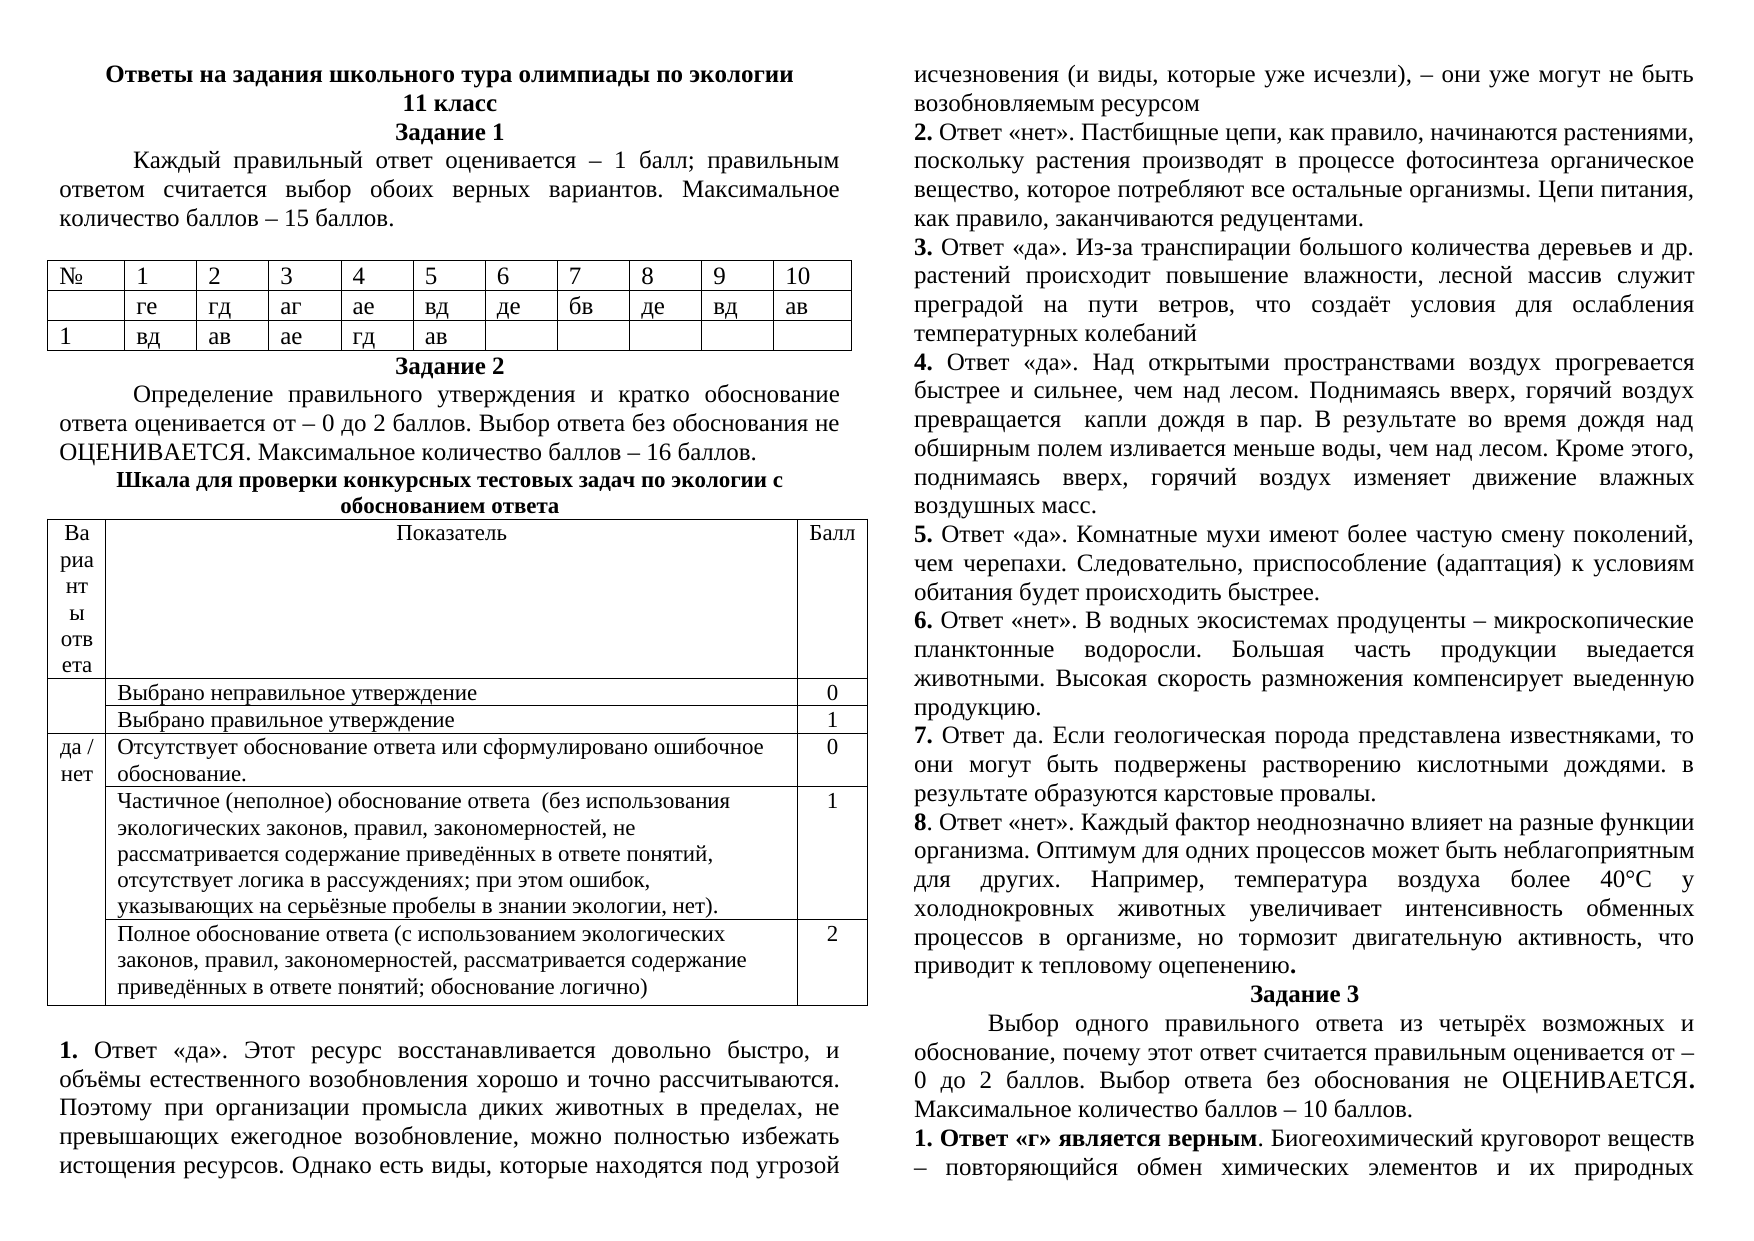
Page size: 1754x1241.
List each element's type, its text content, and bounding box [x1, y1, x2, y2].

table_cell ге [125, 291, 196, 320]
table_cell ае [269, 321, 341, 350]
table_cell 1 [48, 321, 124, 350]
text Шкала для проверки конкурсных тестовых задач по экологии с обоснованием ответа [59, 466, 840, 518]
text Определение правильного утверждения и кратко обоснование ответа оценивается от – 0 до 2 баллов. Выбор ответа без обоснования не ОЦЕНИВАЕТСЯ. Максимальное количество баллов – 16 баллов. [59, 379, 840, 466]
text 2. Ответ «нет». Пастбищные цепи, как правило, начинаются растениями, поскольку растения производят в процессе фотосинтеза органическое вещество, которое потребляют все остальные организмы. Цепи питания, как правило, заканчиваются редуцентами. [914, 117, 1695, 232]
text 1. Ответ «да». Этот ресурс восстанавливается довольно быстро, и объёмы естественного возобновления хорошо и точно рассчитываются. Поэтому при организации промысла диких животных в пределах, не превышающих ежегодное возобновление, можно полностью избежать истощения ресурсов. Однако есть виды, которые находятся под угрозой исчезновения (и виды, которые уже исчезли), – они уже могут не быть возобновляемым ресурсом [914, 59, 1695, 117]
table_cell [48, 679, 105, 732]
table_cell [774, 321, 851, 350]
table_cell вд [702, 291, 773, 320]
table_cell Выбрано правильное утверждение [106, 706, 797, 732]
table_cell [702, 321, 773, 350]
table_cell [558, 321, 629, 350]
table_header 6 [486, 261, 557, 290]
table_cell Частичное (неполное) обоснование ответа (без использования экологических законов, правил, закономерностей, не рассматривается содержание приведённых в ответе понятий, отсутствует логика в рассуждениях; при этом ошибок, указывающих на серьёзные пробелы в знании экологии, нет). [106, 787, 797, 919]
text Выбор одного правильного ответа из четырёх возможных и обоснование, почему этот ответ считается правильным оценивается от – 0 до 2 баллов. Выбор ответа без обоснования не ОЦЕНИВАЕТСЯ. Максимальное количество баллов – 10 баллов. [914, 1008, 1695, 1123]
table_header 5 [414, 261, 485, 290]
table_cell вд [125, 321, 196, 350]
table_cell [48, 291, 124, 320]
table_header 10 [774, 261, 851, 290]
table_cell 1 [798, 787, 867, 919]
table_header 9 [702, 261, 773, 290]
table_header Балл [798, 520, 867, 678]
table_header № [48, 261, 124, 290]
table_cell [630, 321, 701, 350]
table_cell ае [342, 291, 413, 320]
table_cell бв [558, 291, 629, 320]
table_header 7 [558, 261, 629, 290]
text 11 класс [59, 88, 840, 117]
table_cell да / нет [48, 734, 105, 1005]
text 8. Ответ «нет». Каждый фактор неоднозначно влияет на разные функции организма. Оптимум для одних процессов может быть неблагоприятным для других. Например, температура воздуха более 40°С у холоднокровных животных увеличивает интенсивность обменных процессов в организме, но тормозит двигательную активность, что приводит к тепловому оцепенению. [914, 807, 1695, 979]
table_cell Выбрано неправильное утверждение [106, 679, 797, 705]
table_cell 0 [798, 734, 867, 786]
text Ответы на задания школьного тура олимпиады по экологии [59, 59, 840, 88]
table_cell де [630, 291, 701, 320]
text Каждый правильный ответ оценивается – 1 балл; правильным ответом считается выбор обоих верных вариантов. Максимальное количество баллов – 15 баллов. [59, 145, 840, 232]
table_cell гд [342, 321, 413, 350]
text Задание 2 [59, 351, 840, 379]
table_cell 1 [798, 706, 867, 732]
text Задание 3 [914, 979, 1695, 1008]
table_cell [486, 321, 557, 350]
table_cell аг [269, 291, 341, 320]
table_cell вд [414, 291, 485, 320]
text 3. Ответ «да». Из-за транспирации большого количества деревьев и др. растений происходит повышение влажности, лесной массив служит преградой на пути ветров, что создаёт условия для ослабления температурных колебаний [914, 232, 1695, 347]
text 1. Ответ «да». Этот ресурс восстанавливается довольно быстро, и объёмы естественного возобновления хорошо и точно рассчитываются. Поэтому при организации промысла диких животных в пределах, не превышающих ежегодное возобновление, можно полностью избежать истощения ресурсов. Однако есть виды, которые находятся под угрозой исчезновения (и виды, которые уже исчезли), – они уже могут не быть возобновляемым ресурсом [59, 1035, 840, 1179]
table_cell гд [197, 291, 268, 320]
text 4. Ответ «да». Над открытыми пространствами воздух прогревается быстрее и сильнее, чем над лесом. Поднимаясь вверх, горячий воздух превращается капли дождя в пар. В результате во время дождя над обширным полем изливается меньше воды, чем над лесом. Кроме этого, поднимаясь вверх, горячий воздух изменяет движение влажных воздушных масс. [914, 347, 1695, 519]
table_cell 2 [798, 920, 867, 1005]
text Задание 1 [59, 117, 840, 145]
table_header 4 [342, 261, 413, 290]
table_header 3 [269, 261, 341, 290]
table_cell 0 [798, 679, 867, 705]
text 6. Ответ «нет». В водных экосистемах продуценты – микроскопические планктонные водоросли. Большая часть продукции выедается животными. Высокая скорость размножения компенсирует выеденную продукцию. [914, 605, 1695, 720]
table_header 1 [125, 261, 196, 290]
table_cell де [486, 291, 557, 320]
table_cell ав [414, 321, 485, 350]
text 7. Ответ да. Если геологическая порода представлена известняками, то они могут быть подвержены растворению кислотными дождями. в результате образуются карстовые провалы. [914, 720, 1695, 807]
table_cell Отсутствует обоснование ответа или сформулировано ошибочное обоснование. [106, 734, 797, 786]
table_header Варианты ответа [48, 520, 105, 678]
table_cell ав [774, 291, 851, 320]
table_header 8 [630, 261, 701, 290]
table_header 2 [197, 261, 268, 290]
text 5. Ответ «да». Комнатные мухи имеют более частую смену поколений, чем черепахи. Следовательно, приспособление (адаптация) к условиям обитания будет происходить быстрее. [914, 519, 1695, 605]
table_cell Полное обоснование ответа (с использованием экологических законов, правил, закономерностей, рассматривается содержание приведённых в ответе понятий; обоснование логично) [106, 920, 797, 1005]
table_header Показатель [106, 520, 797, 678]
table_cell ав [197, 321, 268, 350]
